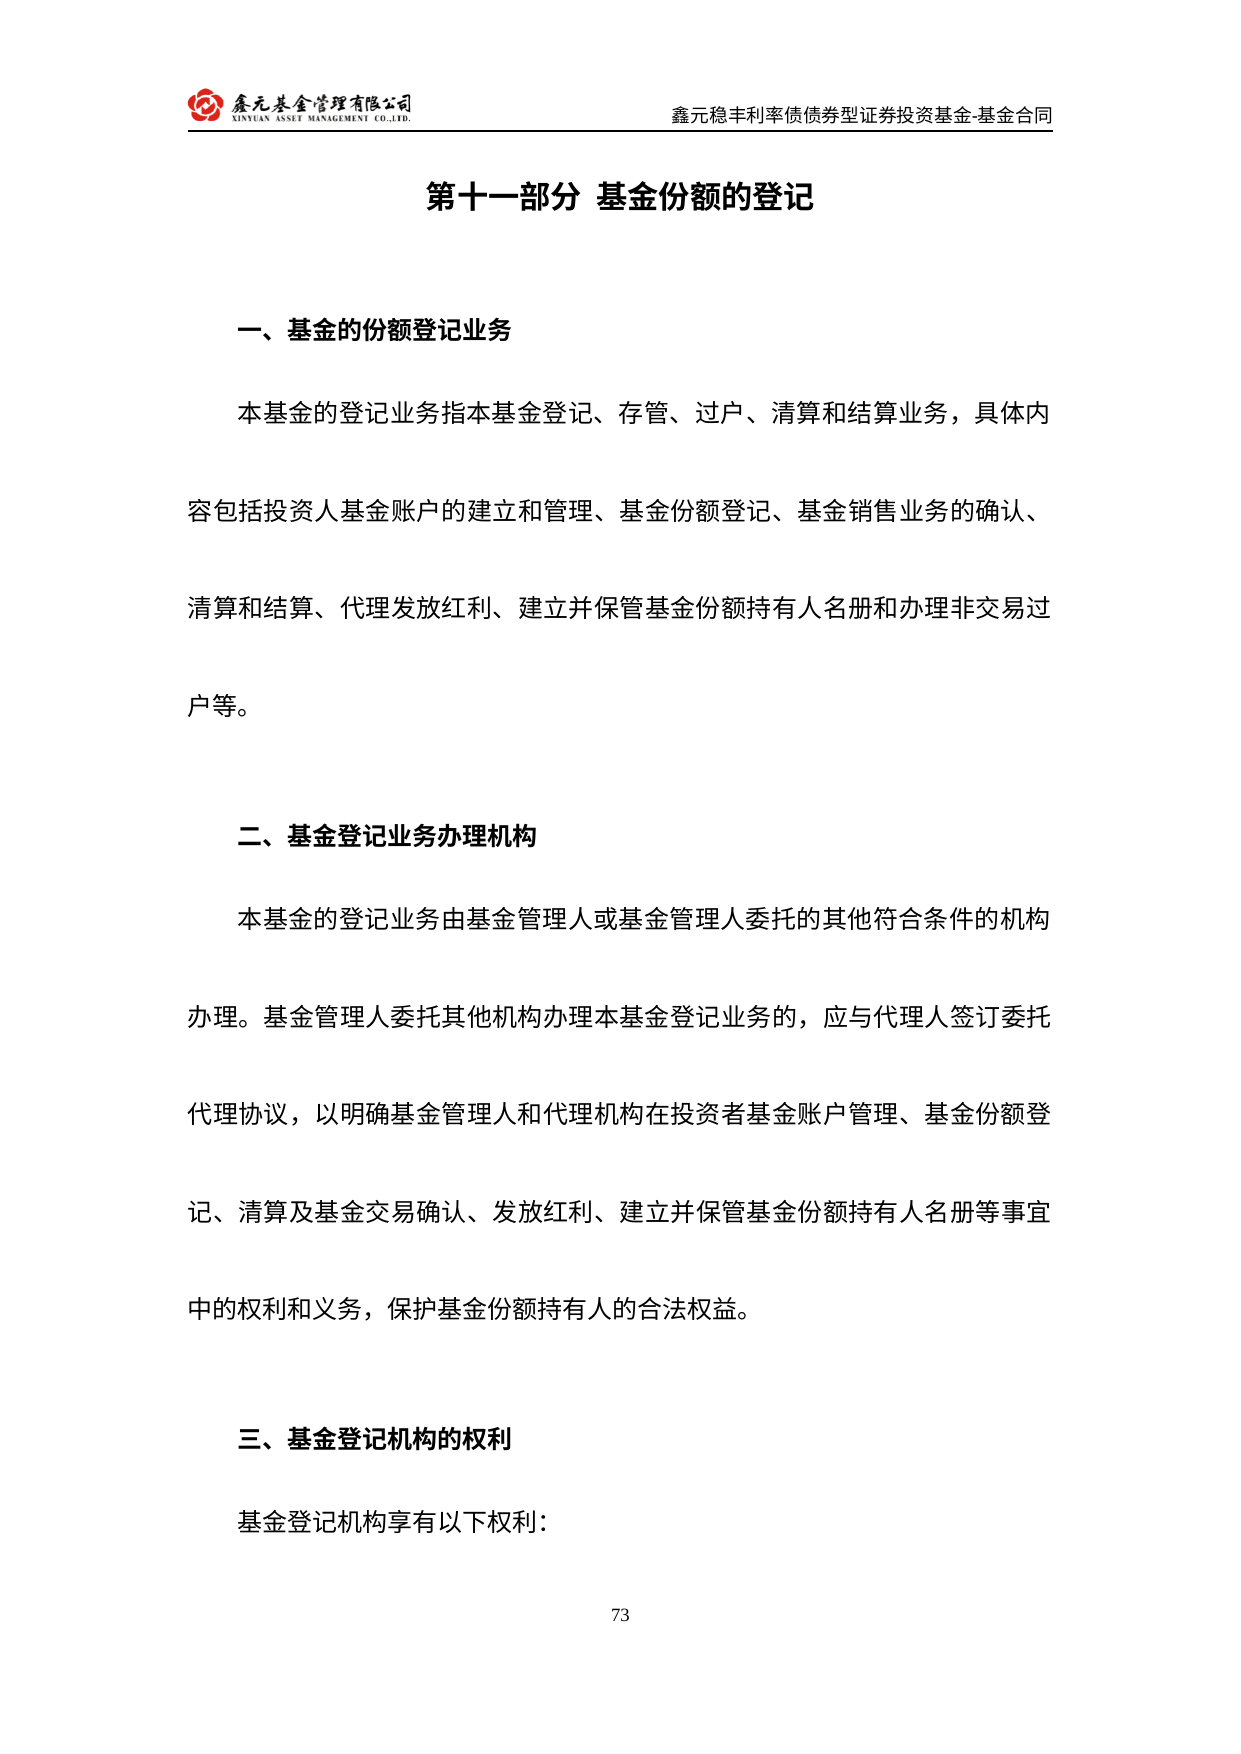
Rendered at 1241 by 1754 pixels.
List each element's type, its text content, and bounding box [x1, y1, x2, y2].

text 本基金的登记业务由基金管理人或基金管理人委托的其他符合条件的机构办理。基金管理人委托其他机构办理本基金登记业务的，应与代理人签订委托代理协议，以明确基金管理人和代理机构在投资者基金账户管理、基金份额登记、清算及基金交易确认、发放红利、建立并保管基金份额持有人名册等事宜中的权利和义务，保护基金份额持有人的合法权益。 [187, 885, 1053, 1340]
text 二、基金登记业务办理机构 [187, 802, 1053, 867]
subtitle 第十一部分 基金份额的登记 [187, 162, 1053, 227]
text 一、基金的份额登记业务 [187, 296, 1053, 361]
picture [187, 88, 411, 123]
text 三、基金登记机构的权利 [187, 1405, 1053, 1470]
text 基金登记机构享有以下权利： [187, 1488, 1053, 1553]
text 本基金的登记业务指本基金登记、存管、过户、清算和结算业务，具体内容包括投资人基金账户的建立和管理、基金份额登记、基金销售业务的确认、清算和结算、代理发放红利、建立并保管基金份额持有人名册和办理非交易过户等。 [187, 379, 1053, 737]
